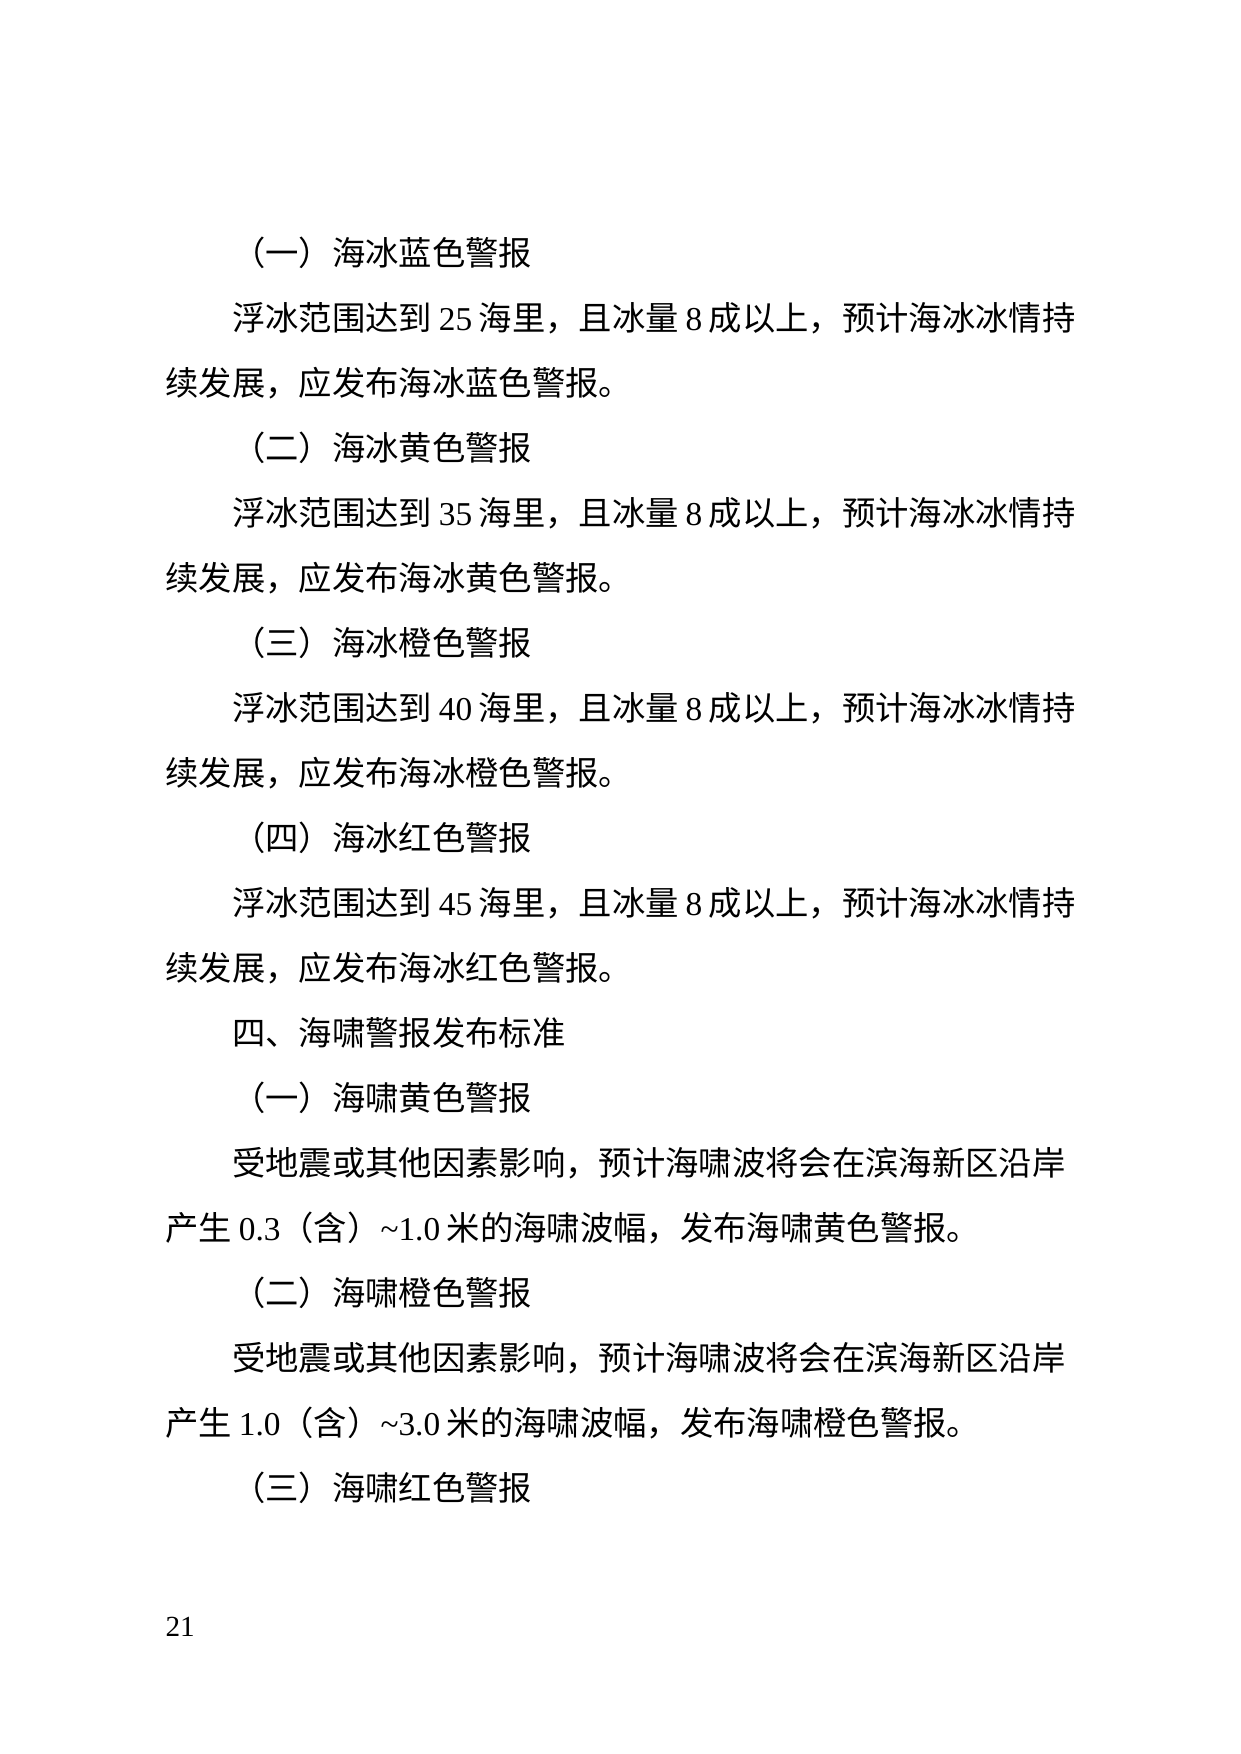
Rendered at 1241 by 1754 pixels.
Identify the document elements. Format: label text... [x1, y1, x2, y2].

text （三）海啸红色警报 [165, 1453, 1087, 1518]
text 浮冰范围达到45海里，且冰量8成以上，预计海冰冰情持续发展，应发布海冰红色警报。 [165, 868, 1087, 998]
text （二）海冰黄色警报 [165, 413, 1087, 478]
text （三）海冰橙色警报 [165, 608, 1087, 673]
text 四、海啸警报发布标准 [165, 998, 1087, 1063]
text （四）海冰红色警报 [165, 803, 1087, 868]
text （二）海啸橙色警报 [165, 1258, 1087, 1323]
text 浮冰范围达到40海里，且冰量8成以上，预计海冰冰情持续发展，应发布海冰橙色警报。 [165, 673, 1087, 803]
text 浮冰范围达到35海里，且冰量8成以上，预计海冰冰情持续发展，应发布海冰黄色警报。 [165, 478, 1087, 608]
text 受地震或其他因素影响，预计海啸波将会在滨海新区沿岸产生0.3（含）~1.0米的海啸波幅，发布海啸黄色警报。 [165, 1128, 1087, 1258]
text （一）海啸黄色警报 [165, 1063, 1087, 1128]
text （一）海冰蓝色警报 [165, 218, 1087, 283]
text 浮冰范围达到25海里，且冰量8成以上，预计海冰冰情持续发展，应发布海冰蓝色警报。 [165, 283, 1087, 413]
text 受地震或其他因素影响，预计海啸波将会在滨海新区沿岸产生1.0（含）~3.0米的海啸波幅，发布海啸橙色警报。 [165, 1323, 1087, 1453]
